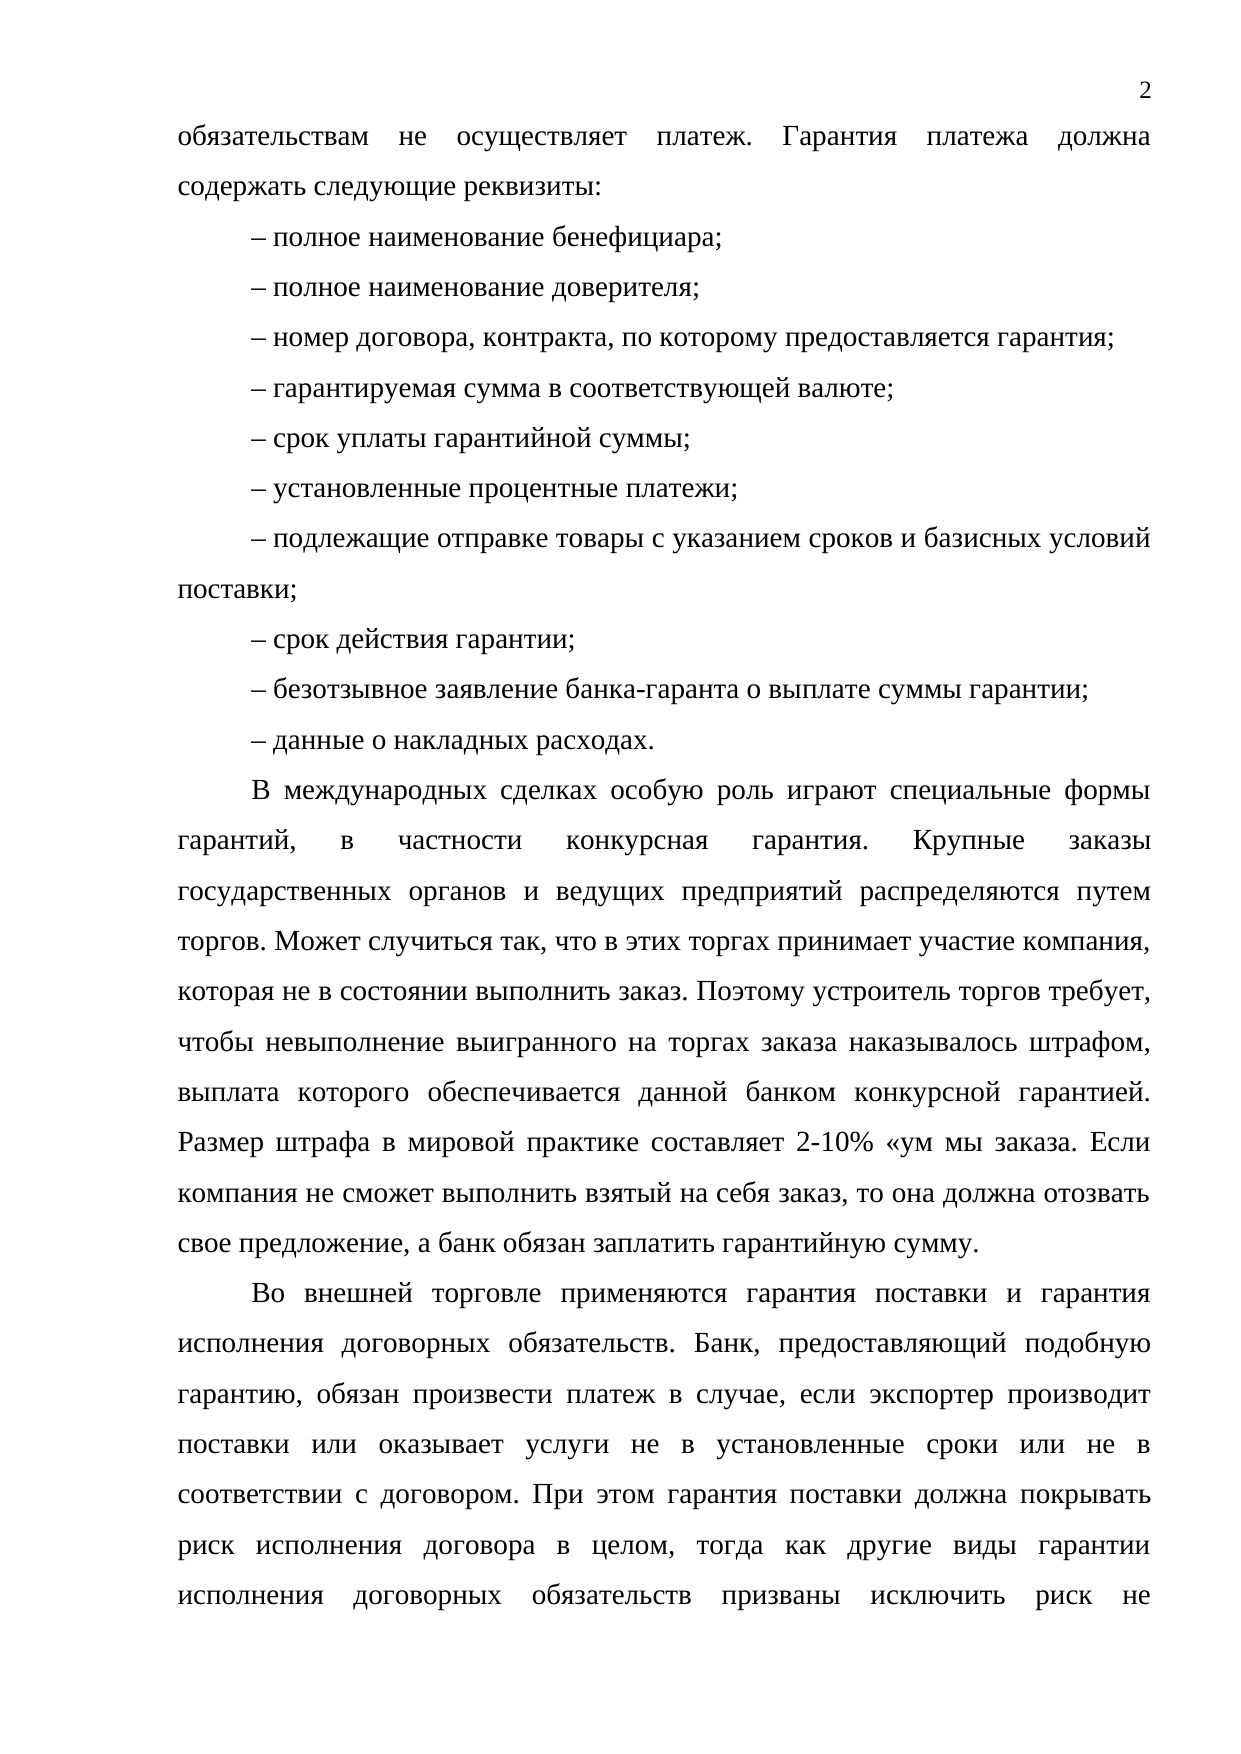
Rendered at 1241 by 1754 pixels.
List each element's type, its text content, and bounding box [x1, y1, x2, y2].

text – данные о накладных расходах. [177, 722, 1152, 755]
text – срок уплаты гарантийной суммы; [177, 420, 1152, 453]
text – гарантируемая сумма в соответствующей валюте; [177, 370, 1152, 403]
text – установленные процентные платежи; [177, 470, 1152, 504]
text В международных сделках особую роль играют специальные формы гарантий, в частности конкурсная гарантия. Крупные заказы государственных органов и ведущих предприятий распределяются путем торгов. Может случиться так, что в этих торгах принимает участие компания, которая не в состоянии выполнить заказ. Поэтому устроитель торгов требует, чтобы невыполнение выигранного на торгах заказа наказывалось штрафом, выплата которого обеспечивается данной банком конкурсной гарантией. Размер штрафа в мировой практике составляет 2-10% «ум мы заказа. Если компания не сможет выполнить взятый на себя заказ, то она должна отозвать свое предложение, а банк обязан заплатить гарантийную сумму. [177, 772, 1152, 1258]
text – безотзывное заявление банка-гаранта о выплате суммы гарантии; [177, 672, 1152, 705]
text – подлежащие отправке товары с указанием сроков и базисных условий поставки; [177, 521, 1152, 604]
text – полное наименование бенефициара; [177, 219, 1152, 252]
text – срок действия гарантии; [177, 621, 1152, 655]
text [177, 1275, 1152, 1611]
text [177, 118, 1152, 202]
text – полное наименование доверителя; [177, 269, 1152, 303]
text – номер договора, контракта, по которому предоставляется гарантия; [177, 319, 1152, 353]
